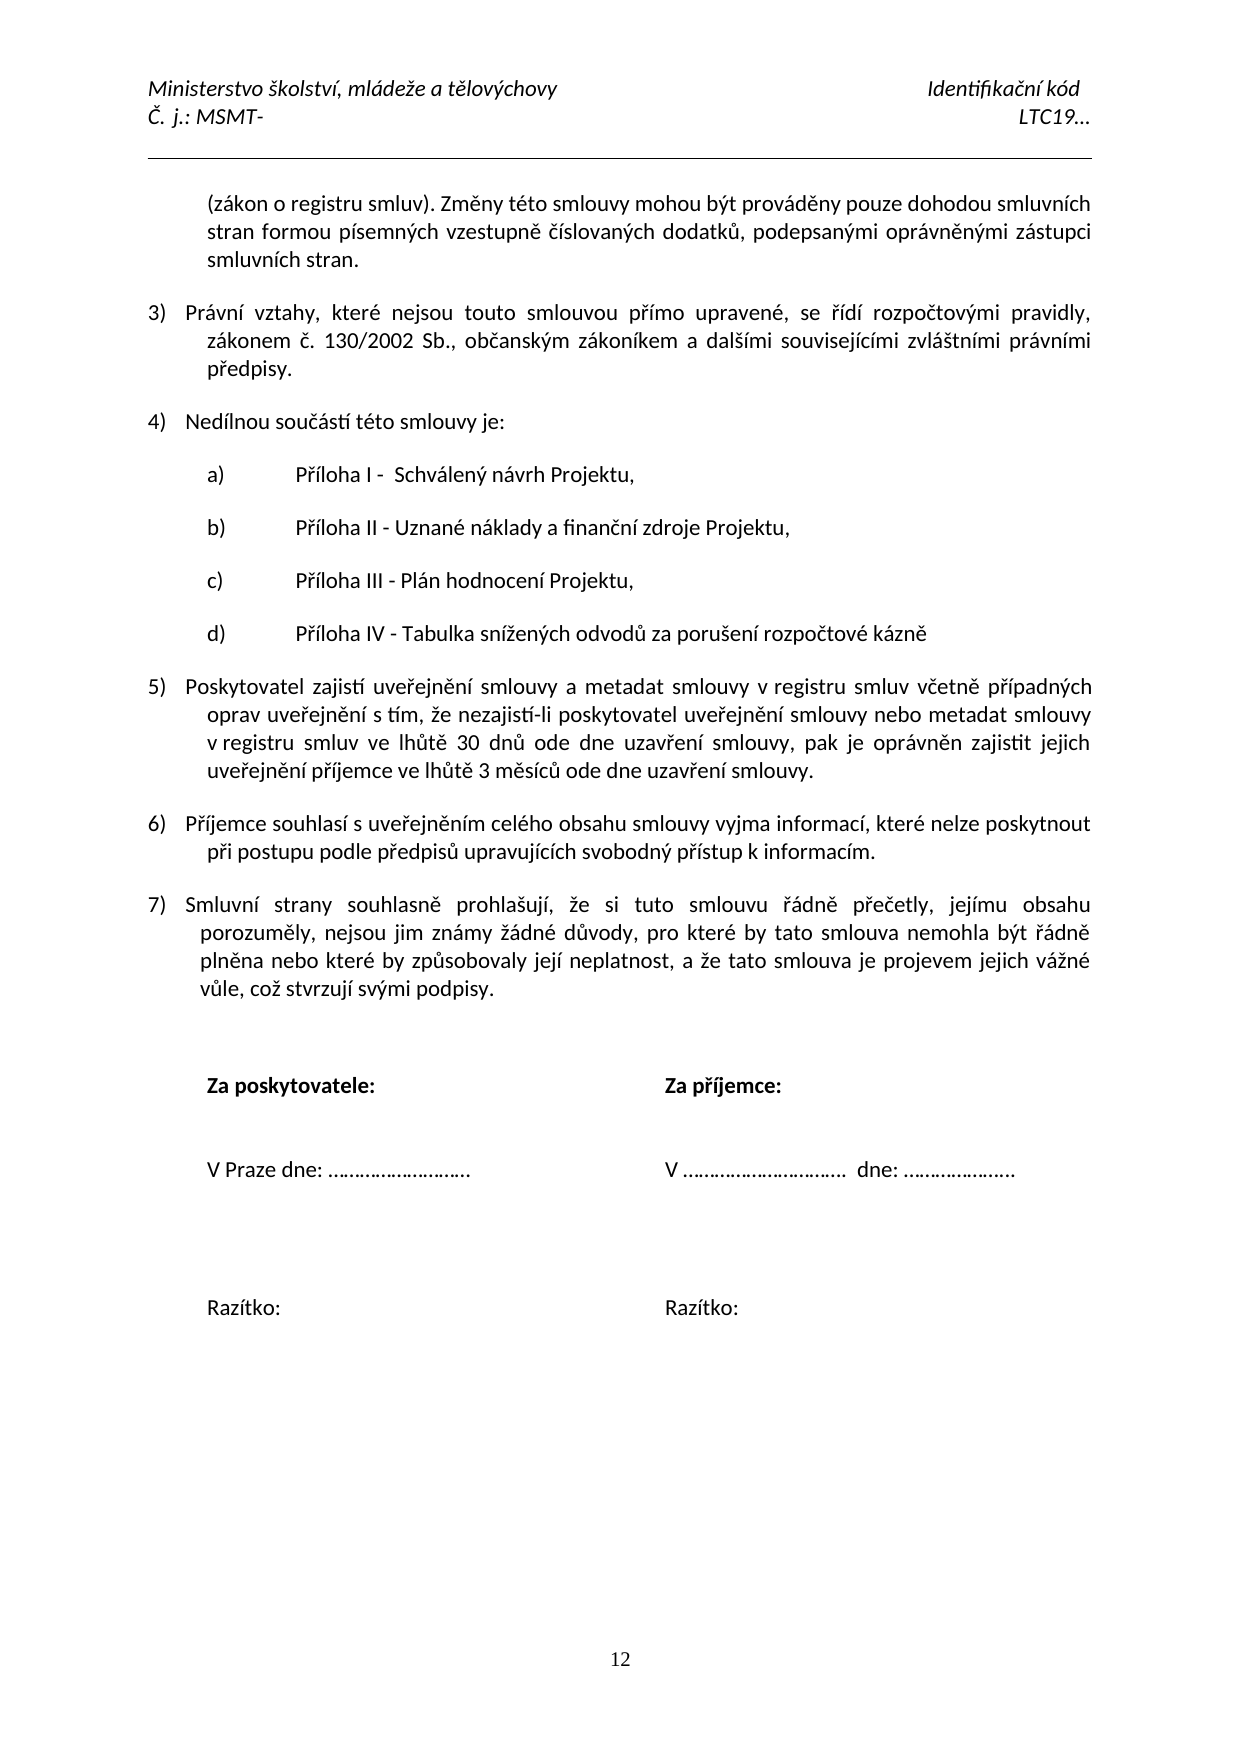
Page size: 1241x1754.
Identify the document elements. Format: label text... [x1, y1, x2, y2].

text c) Příloha III - Plán hodnocení Projektu, [148, 566, 1092, 594]
text b) Příloha II - Uznané náklady a finanční zdroje Projektu, [207, 513, 1092, 541]
text Za poskytovatele: Za příjemce: [148, 1071, 1092, 1127]
list Právní vztahy, které nejsou touto smlouvou přímo upravené, se řídí rozpočtovými pravidly, zákonem č. 130/2002 Sb., občanským zákoníkem a dalšími souvisejícími zvláštními právními předpisy. [148, 298, 1092, 382]
text d) Příloha IV - Tabulka snížených odvodů za porušení rozpočtové kázně [148, 619, 1092, 647]
list Poskytovatel zajistí uveřejnění smlouvy a metadat smlouvy v registru smluv včetně případných oprav uveřejnění s tím, že nezajistí-li poskytovatel uveřejnění smlouvy nebo metadat smlouvy v registru smluv ve lhůtě 30 dnů ode dne uzavření smlouvy, pak je oprávněn zajistit jejich uveřejnění příjemce ve lhůtě 3 měsíců ode dne uzavření smlouvy. [148, 672, 1092, 784]
text Razítko: Razítko: [148, 1293, 1092, 1321]
list Smluvní strany souhlasně prohlašují, že si tuto smlouvu řádně přečetly, jejímu obsahu porozuměly, nejsou jim známy žádné důvody, pro které by tato smlouva nemohla být řádně plněna nebo které by způsobovaly její neplatnost, a že tato smlouva je projevem jejich vážné vůle, což stvrzují svými podpisy. [148, 890, 1092, 1002]
text V Praze dne: ……………………… V …………………………. dne: ………………... [148, 1155, 1092, 1183]
list Příjemce souhlasí s uveřejněním celého obsahu smlouvy vyjma informací, které nelze poskytnout při postupu podle předpisů upravujících svobodný přístup k informacím. [148, 809, 1092, 865]
list Nedílnou součástí této smlouvy je: [148, 407, 1092, 435]
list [148, 189, 1092, 273]
text a) Příloha I - Schválený návrh Projektu, [148, 460, 1092, 488]
